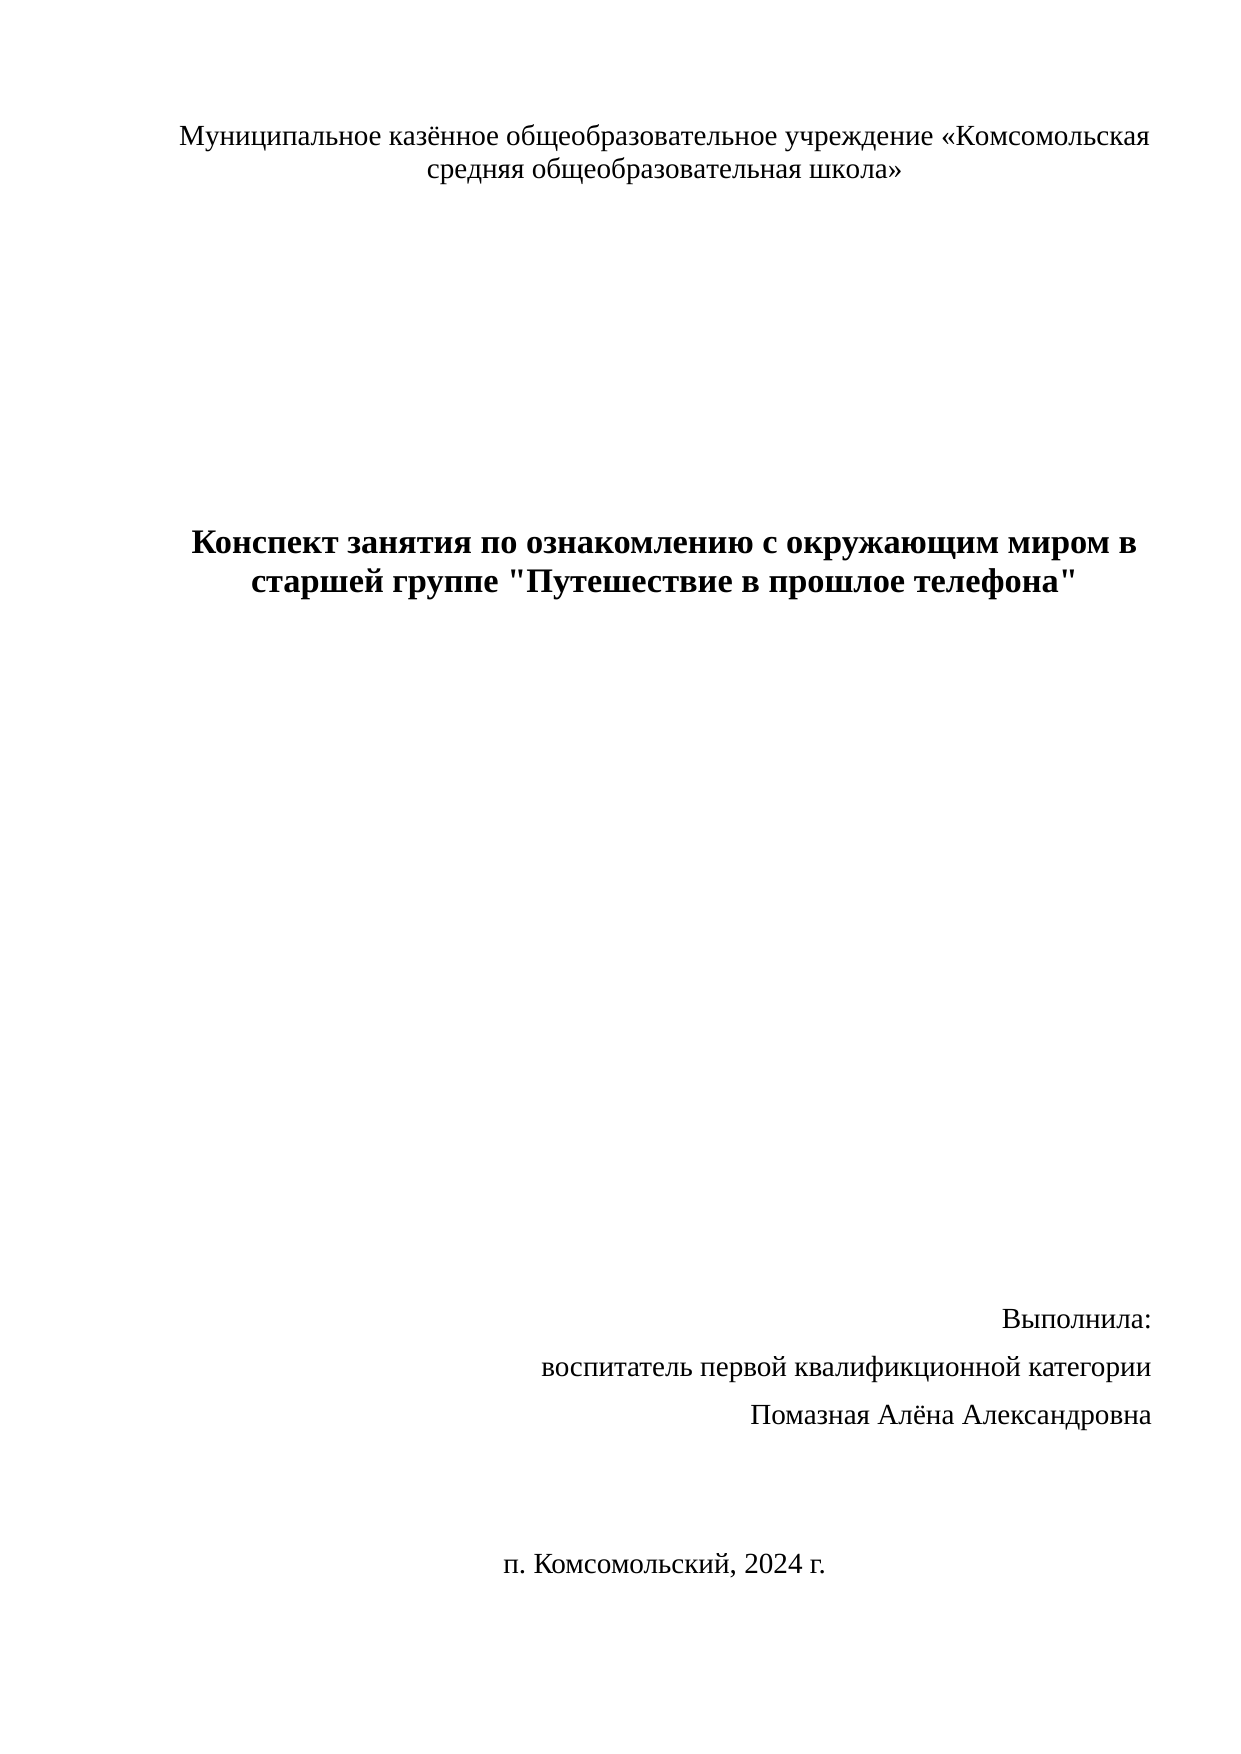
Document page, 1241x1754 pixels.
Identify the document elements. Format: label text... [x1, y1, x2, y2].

text п. Комсомольский, 2024 г. [177, 1546, 1152, 1579]
text Конспект занятия по ознакомлению с окружающим миром в старшей группе "Путешествие в прошлое телефона" [177, 521, 1152, 600]
text Муниципальное казённое общеобразовательное учреждение «Комсомольская средняя общеобразовательная школа» [177, 118, 1152, 185]
text воспитатель первой квалификционной категории [177, 1349, 1152, 1383]
text Выполнила: [177, 1301, 1152, 1335]
text Помазная Алёна Александровна [177, 1397, 1152, 1430]
